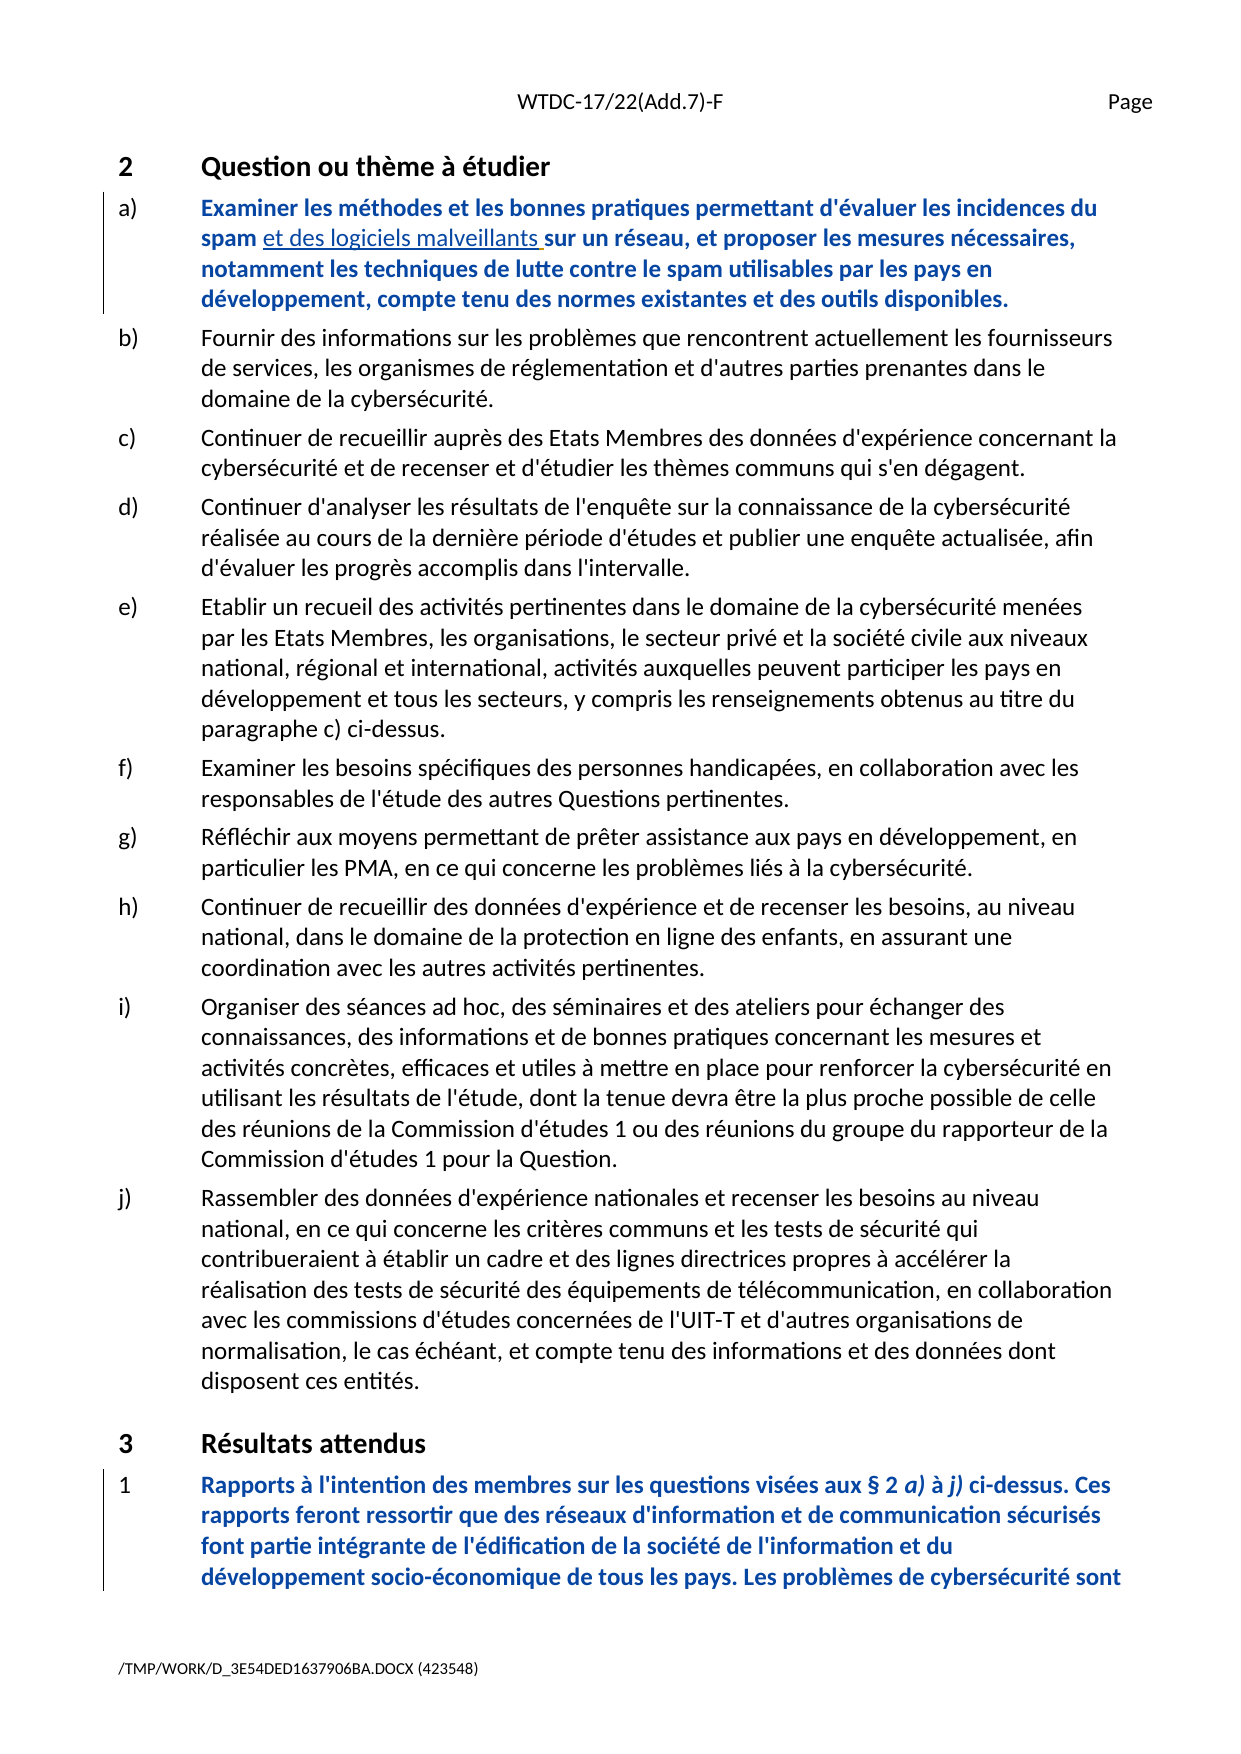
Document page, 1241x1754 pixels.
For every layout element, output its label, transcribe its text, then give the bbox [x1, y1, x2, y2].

text f) Examiner les besoins spécifiques des personnes handicapées, en collaboration avec les responsables de l'étude des autres Questions pertinentes. [118, 752, 1122, 813]
text c) Continuer de recueillir auprès des Etats Membres des données d'expérience concernant la cybersécurité et de recenser et d'étudier les thèmes communs qui s'en dégagent. [118, 422, 1122, 483]
text h) Continuer de recueillir des données d'expérience et de recenser les besoins, au niveau national, dans le domaine de la protection en ligne des enfants, en assurant une coordination avec les autres activités pertinentes. [118, 891, 1122, 982]
text b) Fournir des informations sur les problèmes que rencontrent actuellement les fournisseurs de services, les organismes de réglementation et d'autres parties prenantes dans le domaine de la cybersécurité. [118, 322, 1122, 414]
text e) Etablir un recueil des activités pertinentes dans le domaine de la cybersécurité menées par les Etats Membres, les organisations, le secteur privé et la société civile aux niveaux national, régional et international, activités auxquelles peuvent participer les pays en développement et tous les secteurs, y compris les renseignements obtenus au titre du paragraphe c) ci-dessus. [118, 591, 1122, 744]
text a) Examiner les méthodes et les bonnes pratiques permettant d'évaluer les incidences du spam sur un réseau, et proposer les mesures nécessaires, notamment les techniques de lutte contre le spam utilisables par les pays en développement, compte tenu des normes existantes et des outils disponibles. [118, 192, 1122, 314]
text j) Rassembler des données d'expérience nationales et recenser les besoins au niveau national, en ce qui concerne les critères communs et les tests de sécurité qui contribueraient à établir un cadre et des lignes directrices propres à accélérer la réalisation des tests de sécurité des équipements de télécommunication, en collaboration avec les commissions d'études concernées de l'UIT-T et d'autres organisations de normalisation, le cas échéant, et compte tenu des informations et des données dont disposent ces entités. [118, 1182, 1122, 1396]
text g) Réfléchir aux moyens permettant de prêter assistance aux pays en développement, en particulier les PMA, en ce qui concerne les problèmes liés à la cybersécurité. [118, 822, 1122, 883]
subtitle 3 Résultats attendus [118, 1425, 1122, 1461]
text i) Organiser des séances ad hoc, des séminaires et des ateliers pour échanger des connaissances, des informations et de bonnes pratiques concernant les mesures et activités concrètes, efficaces et utiles à mettre en place pour renforcer la cybersécurité en utilisant les résultats de l'étude, dont la tenue devra être la plus proche possible de celle des réunions de la Commission d'études 1 ou des réunions du groupe du rapporteur de la Commission d'études 1 pour la Question. [118, 991, 1122, 1174]
text d) Continuer d'analyser les résultats de l'enquête sur la connaissance de la cybersécurité réalisée au cours de la dernière période d'études et publier une enquête actualisée, afin d'évaluer les progrès accomplis dans l'intervalle. [118, 491, 1122, 583]
subtitle 2 Question ou thème à étudier [118, 148, 1122, 183]
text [118, 1469, 1122, 1591]
